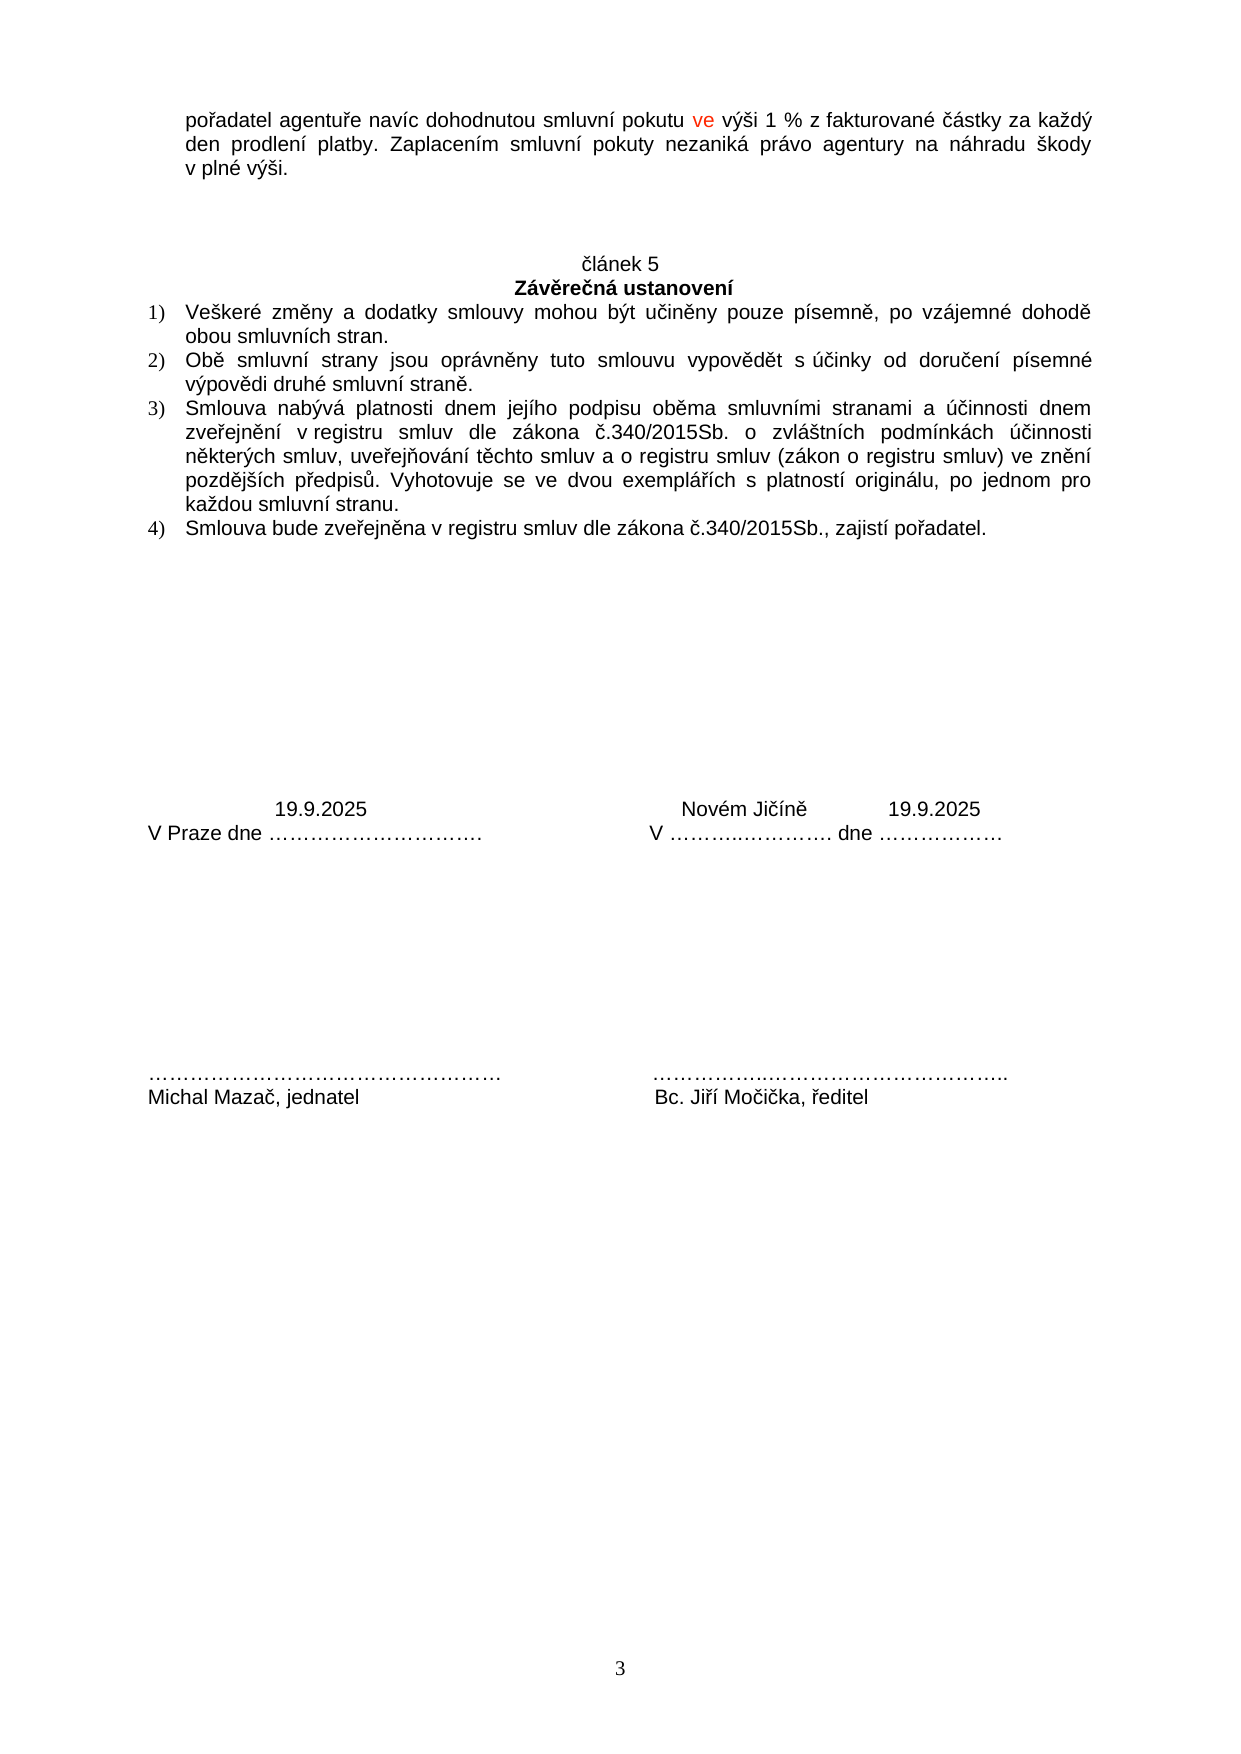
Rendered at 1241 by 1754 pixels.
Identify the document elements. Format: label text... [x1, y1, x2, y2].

text 19.9.2025 Novém Jičíně 19.9.2025 [148, 797, 1093, 821]
list Veškeré změny a dodatky smlouvy mohou být učiněny pouze písemně, po vzájemné dohodě obou smluvních stran. [148, 299, 1093, 348]
list Smlouva bude zveřejněna v registru smluv dle zákona č.340/2015Sb., zajistí pořadatel. [148, 516, 1093, 540]
list Obě smluvní strany jsou oprávněny tuto smlouvu vypovědět s účinky od doručení písemné výpovědi druhé smluvní straně. [148, 348, 1093, 396]
text článek 5 [148, 252, 1093, 276]
subtitle Závěrečná ustanovení [221, 276, 1093, 299]
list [148, 108, 1093, 180]
text …………………………………………… ……………..…………………………….. Michal Mazač, jednatel Bc. Jiří Močička, ředitel [148, 1061, 1093, 1109]
list Smlouva nabývá platnosti dnem jejího podpisu oběma smluvními stranami a účinnosti dnem zveřejnění v registru smluv dle zákona č.340/2015Sb. o zvláštních podmínkách účinnosti některých smluv, uveřejňování těchto smluv a o registru smluv (zákon o registru smluv) ve znění pozdějších předpisů. Vyhotovuje se ve dvou exemplářích s platností originálu, po jednom pro každou smluvní stranu. [148, 396, 1093, 516]
text V Praze dne …………………………. V ………..…………. dne ……………… [148, 821, 1093, 845]
